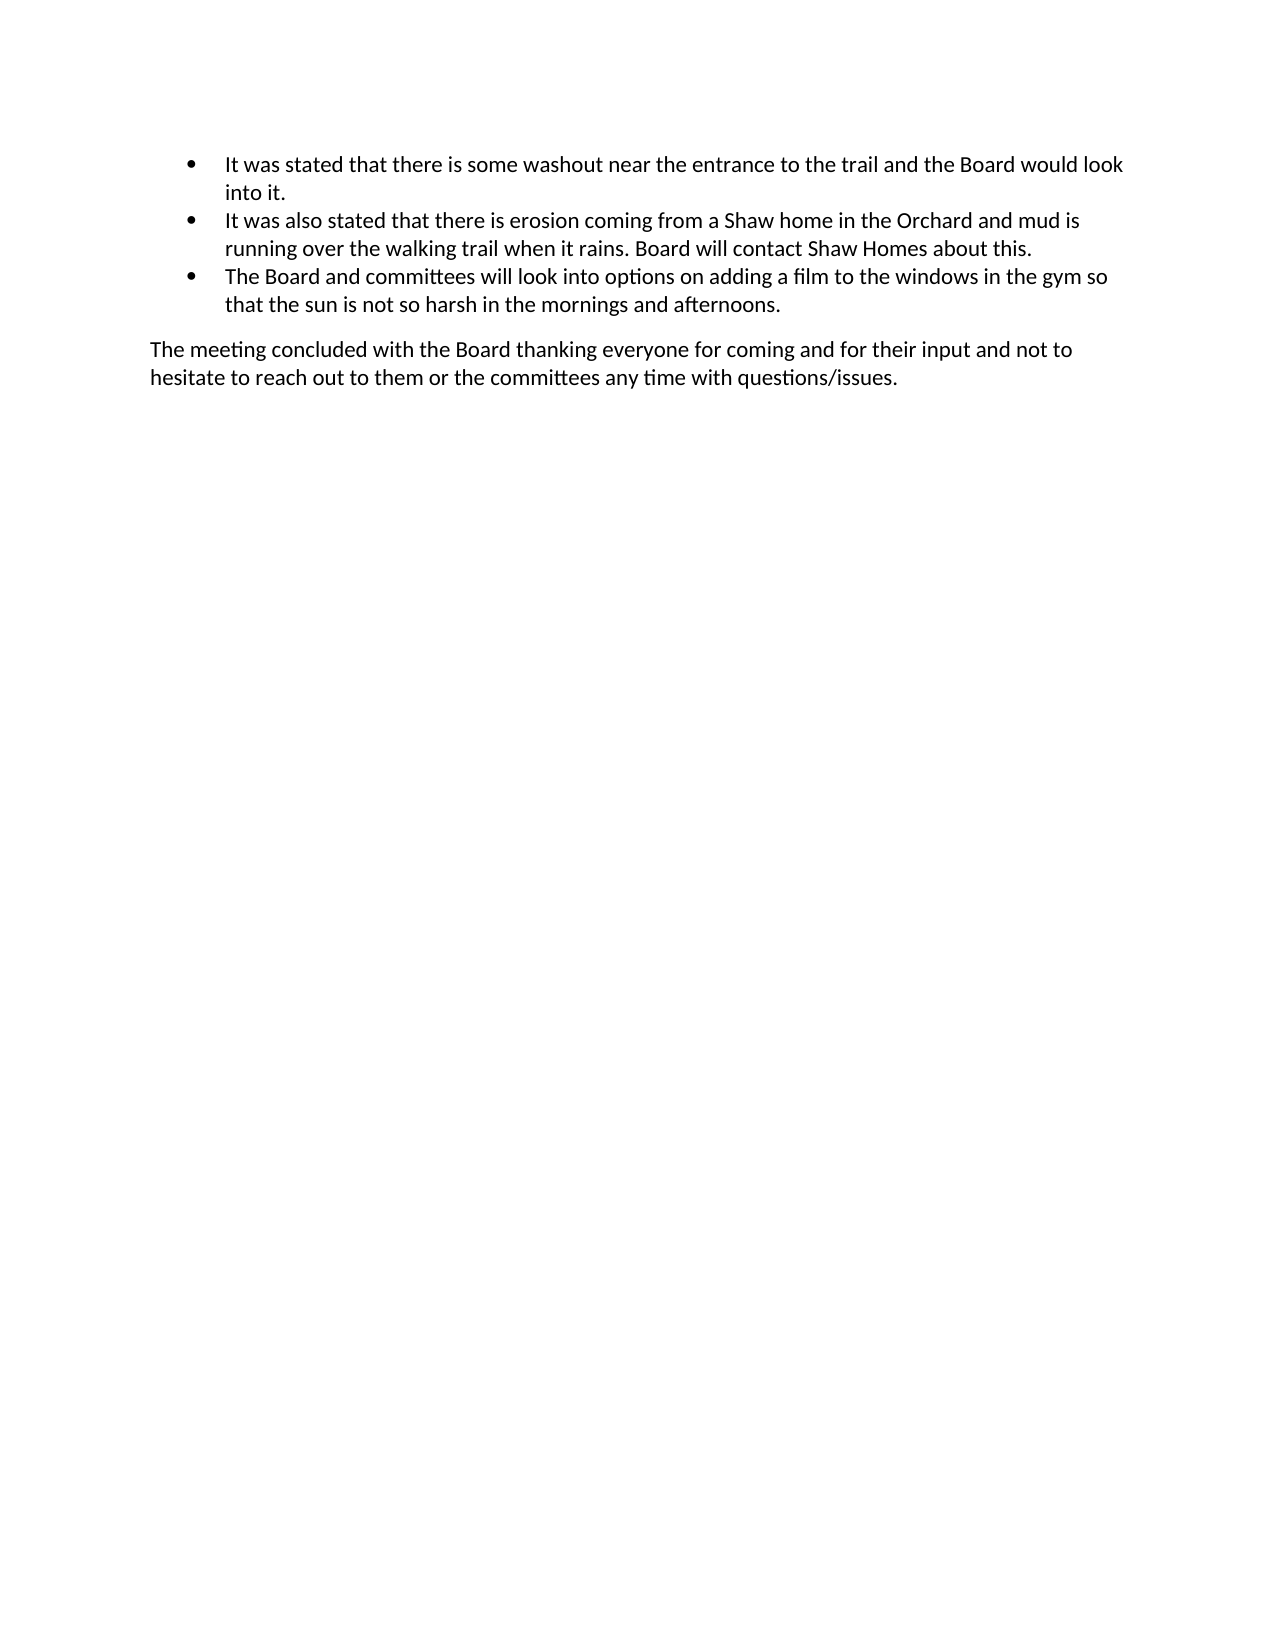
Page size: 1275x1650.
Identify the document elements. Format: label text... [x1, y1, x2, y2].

list It was also stated that there is erosion coming from a Shaw home in the Orchard and mud is running over the walking trail when it rains. Board will contact Shaw Homes about this. [187, 206, 1125, 262]
text The meeting concluded with the Board thanking everyone for coming and for their input and not to hesitate to reach out to them or the committees any time with questions/issues. [150, 335, 1125, 391]
list The Board and committees will look into options on adding a film to the windows in the gym so that the sun is not so harsh in the mornings and afternoons. [187, 262, 1125, 318]
list It was stated that there is some washout near the entrance to the trail and the Board would look into it. [187, 150, 1125, 206]
